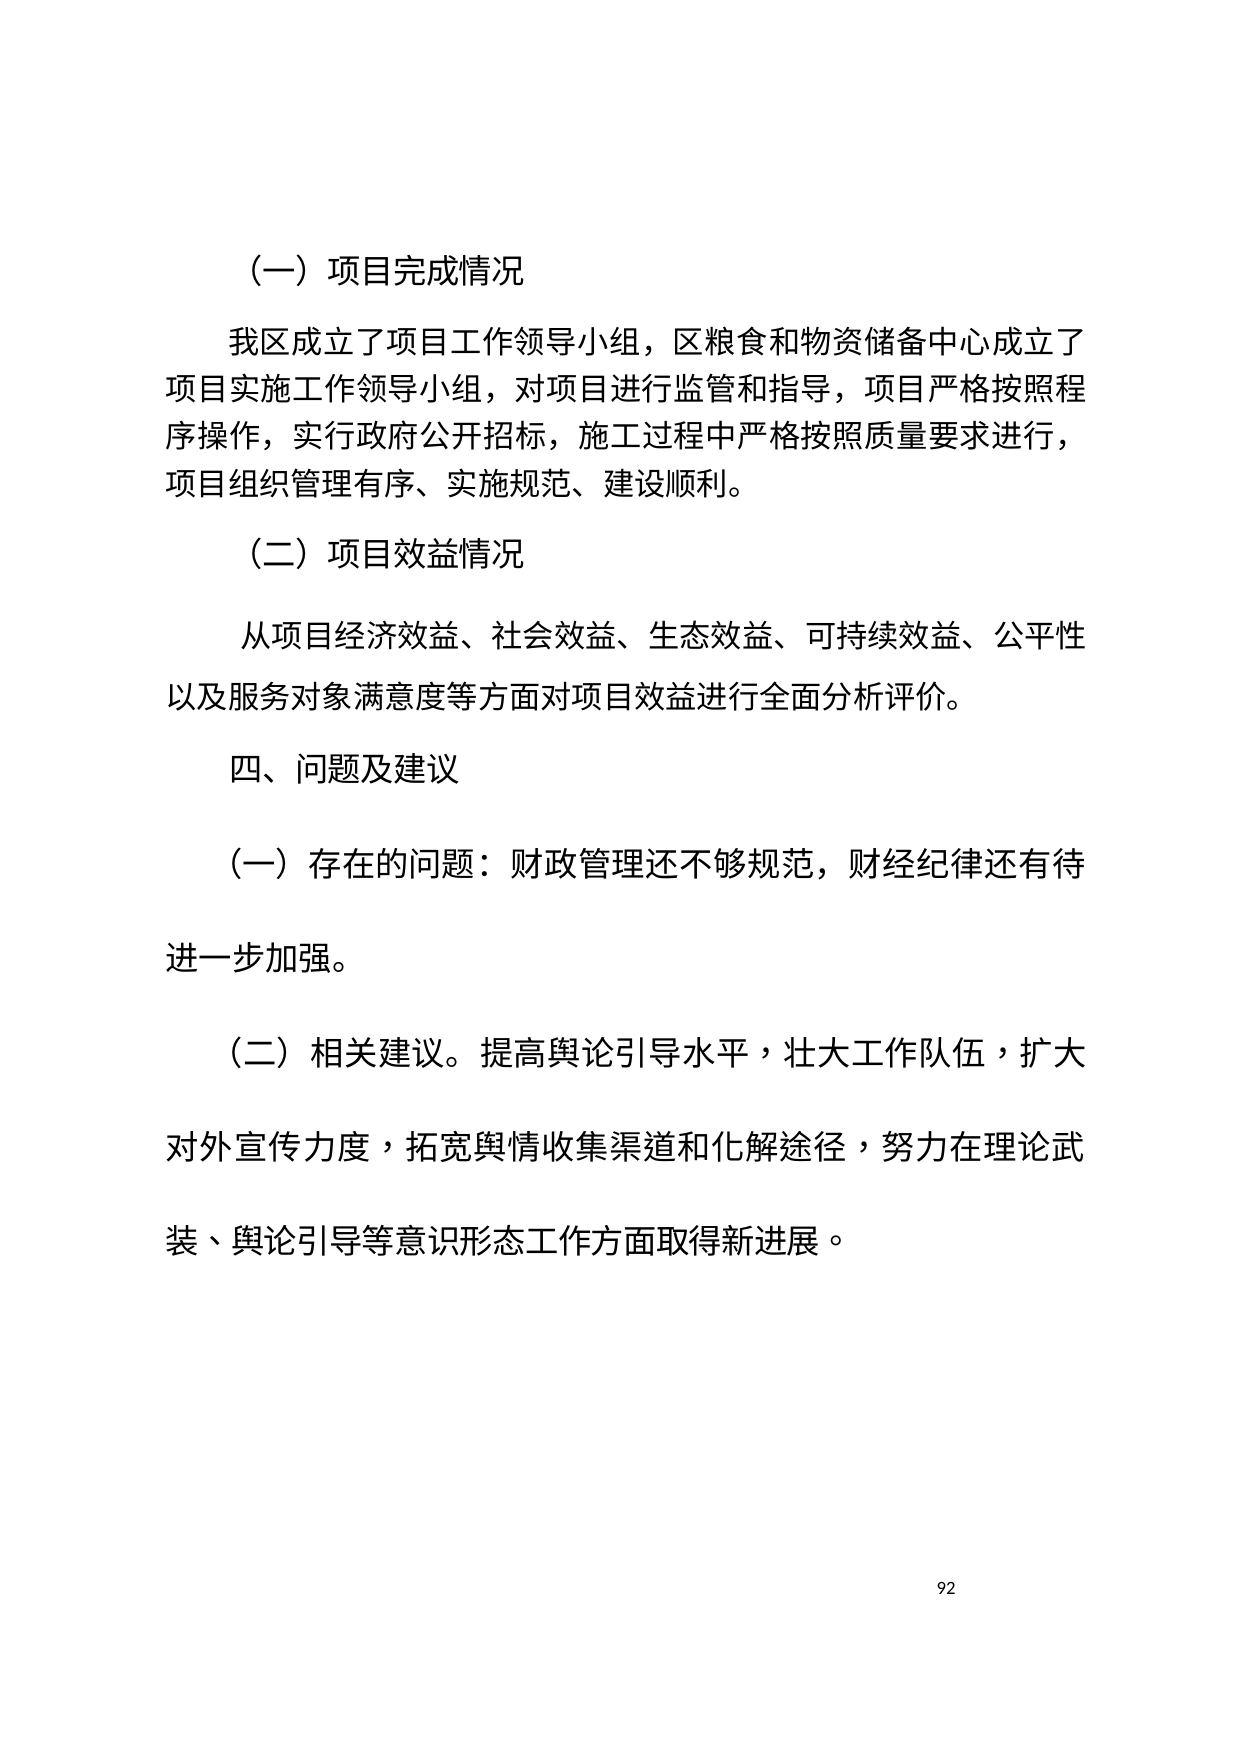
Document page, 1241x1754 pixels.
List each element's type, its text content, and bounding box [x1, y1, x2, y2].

text （二）项目效益情况 [165, 505, 1087, 599]
text （一）项目完成情况 [165, 222, 1087, 316]
text 我区成立了项目工作领导小组，区粮食和物资储备中心成立了项目实施工作领导小组，对项目进行监管和指导，项目严格按照程序操作，实行政府公开招标，施工过程中严格按照质量要求进行，项目组织管理有序、实施规范、建设顺利。 [165, 316, 1087, 505]
text 四、问题及建议 [165, 720, 1087, 814]
text （一）存在的问题：财政管理还不够规范，财经纪律还有待进一步加强。 [165, 814, 1087, 1003]
text （二）相关建议。提高舆论引导水平，壮大工作队伍，扩大对外宣传力度，拓宽舆情收集渠道和化解途径，努力在理论武装、舆论引导等意识形态工作方面取得新进展。 [165, 1003, 1087, 1286]
text 从项目经济效益、社会效益、生态效益、可持续效益、公平性以及服务对象满意度等方面对项目效益进行全面分析评价。 [165, 599, 1087, 720]
